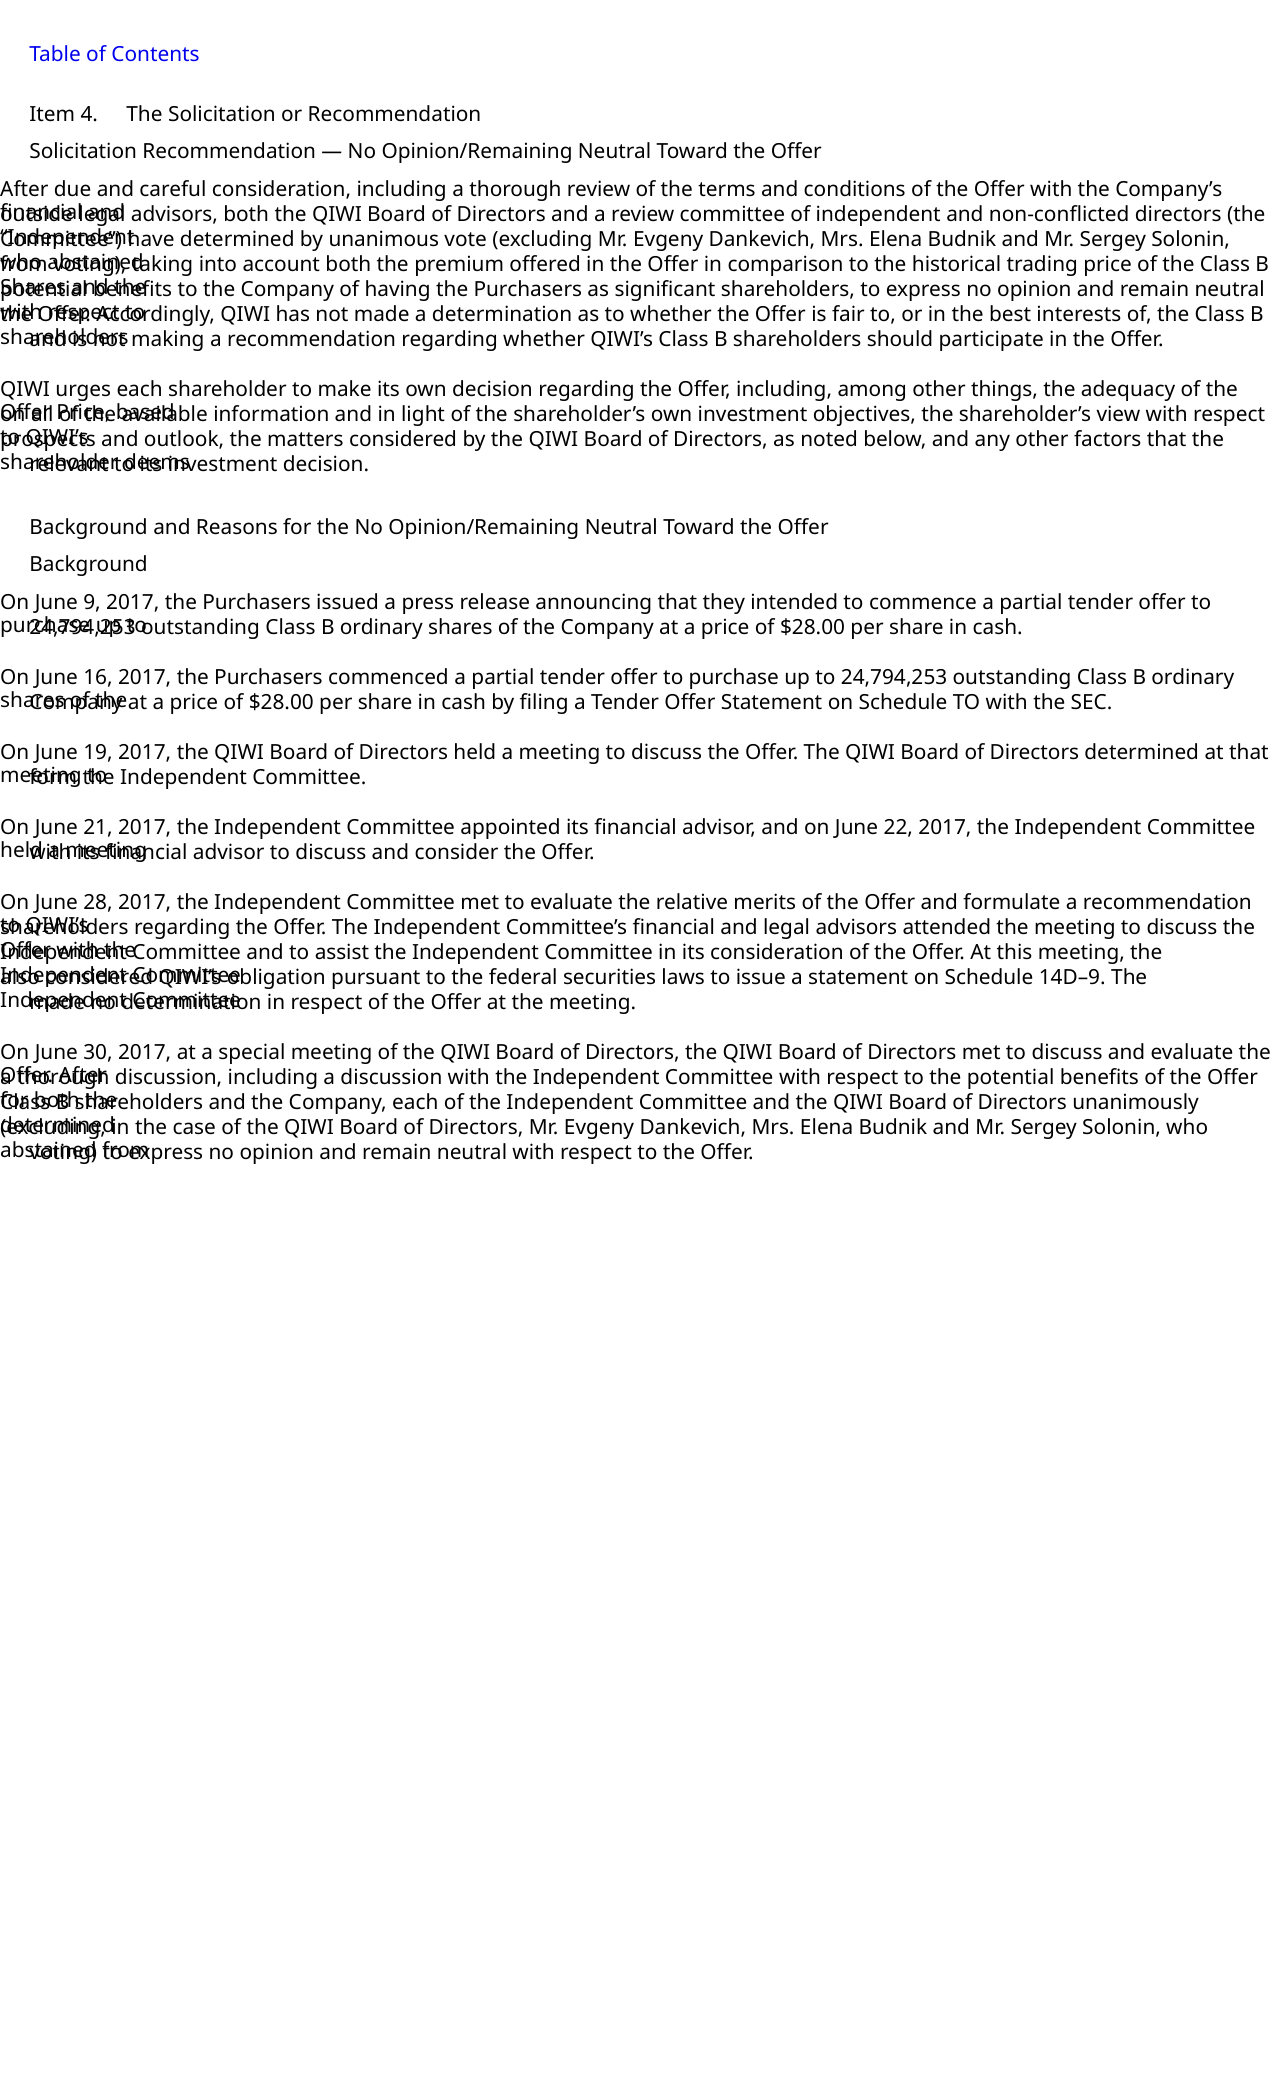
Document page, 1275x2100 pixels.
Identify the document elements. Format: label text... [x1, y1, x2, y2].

text On June 28, 2017, the Independent Committee met to evaluate the relative merits of the Offer and formulate a recommendation to QIWI’s [0, 891, 1275, 937]
text Background and Reasons for the No Opinion/Remaining Neutral Toward the Offer [29, 516, 912, 539]
text on all of the available information and in light of the shareholder’s own investment objectives, the shareholder’s view with respect to QIWI’s [0, 424, 1275, 449]
text Committee”) have determined by unanimous vote (excluding Mr. Evgeny Dankevich, Mrs. Elena Budnik and Mr. Sergey Solonin, who abstained [0, 249, 1275, 274]
text Independent Committee and to assist the Independent Committee in its consideration of the Offer. At this meeting, the Independent Committee [0, 962, 1275, 987]
text outside legal advisors, both the QIWI Board of Directors and a review committee of independent and non-conflicted directors (the “Independent [0, 224, 1275, 249]
text On June 19, 2017, the QIWI Board of Directors held a meeting to discuss the Offer. The QIWI Board of Directors determined at that meeting to [0, 741, 1275, 787]
text Item 4. [29, 103, 126, 126]
text QIWI urges each shareholder to make its own decision regarding the Offer, including, among other things, the adequacy of the Offer Price, based [0, 378, 1275, 424]
text The Solicitation or Recommendation [126, 103, 544, 126]
text Class B shareholders and the Company, each of the Independent Committee and the QIWI Board of Directors unanimously determined [0, 1112, 1275, 1137]
text Background [29, 553, 176, 576]
text potential benefits to the Company of having the Purchasers as significant shareholders, to express no opinion and remain neutral with respect to [0, 299, 1275, 324]
text On June 9, 2017, the Purchasers issued a press release announcing that they intended to commence a partial tender offer to purchase up to [0, 591, 1275, 637]
text shareholders regarding the Offer. The Independent Committee’s financial and legal advisors attended the meeting to discuss the Offer with the [0, 937, 1275, 962]
text also considered QIWI’s obligation pursuant to the federal securities laws to issue a statement on Schedule 14D–9. The Independent Committee [0, 987, 1275, 1012]
text On June 21, 2017, the Independent Committee appointed its financial advisor, and on June 22, 2017, the Independent Committee held a meeting [0, 816, 1275, 862]
text (excluding, in the case of the QIWI Board of Directors, Mr. Evgeny Dankevich, Mrs. Elena Budnik and Mr. Sergey Solonin, who abstained from [0, 1137, 1275, 1162]
text Table of Contents [29, 43, 241, 67]
text On June 30, 2017, at a special meeting of the QIWI Board of Directors, the QIWI Board of Directors met to discuss and evaluate the Offer. After [0, 1041, 1275, 1087]
text After due and careful consideration, including a thorough review of the terms and conditions of the Offer with the Company’s financial and [0, 178, 1275, 224]
text On June 16, 2017, the Purchasers commenced a partial tender offer to purchase up to 24,794,253 outstanding Class B ordinary shares of the [0, 666, 1275, 712]
text Solicitation Recommendation — No Opinion/Remaining Neutral Toward the Offer [29, 140, 907, 163]
text prospects and outlook, the matters considered by the QIWI Board of Directors, as noted below, and any other factors that the shareholder deems [0, 449, 1275, 474]
text from voting), taking into account both the premium offered in the Offer in comparison to the historical trading price of the Class B Shares and the [0, 274, 1275, 299]
text a thorough discussion, including a discussion with the Independent Committee with respect to the potential benefits of the Offer for both the [0, 1087, 1275, 1112]
text the Offer. Accordingly, QIWI has not made a determination as to whether the Offer is fair to, or in the best interests of, the Class B shareholders [0, 324, 1275, 349]
